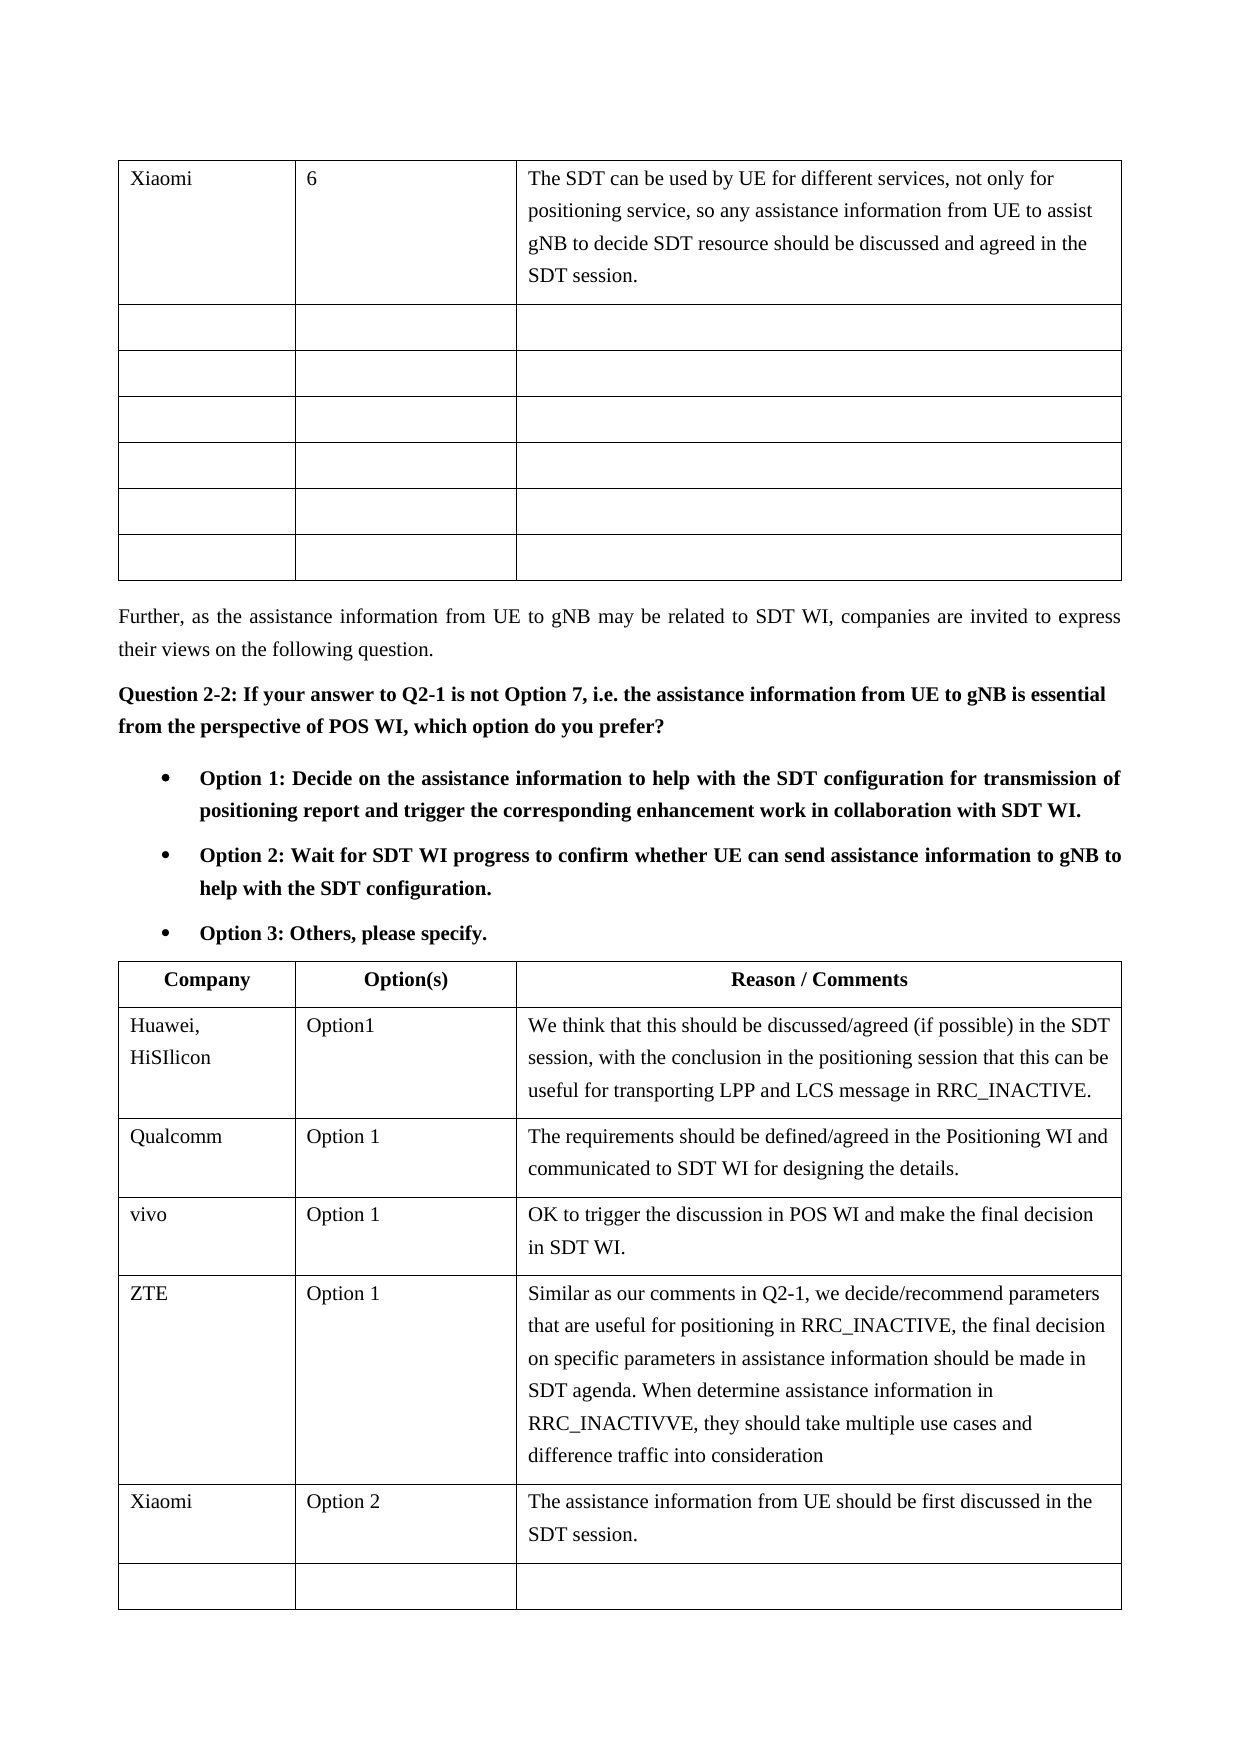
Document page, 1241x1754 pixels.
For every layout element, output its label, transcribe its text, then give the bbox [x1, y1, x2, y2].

table_cell Option 2 [296, 1485, 516, 1562]
table_cell [296, 535, 516, 580]
table_header Reason / Comments [517, 962, 1121, 1007]
table_cell [296, 305, 516, 350]
table_cell [119, 1564, 295, 1608]
table_header Option(s) [296, 962, 516, 1007]
table_cell 6 [296, 161, 516, 304]
table_cell [119, 397, 295, 442]
table_cell Qualcomm [119, 1119, 295, 1197]
table_cell [517, 443, 1121, 488]
table_cell Option 1 [296, 1276, 516, 1484]
text Question 2-2: If your answer to Q2-1 is not Option 7, i.e. the assistance information from UE to gNB is essential from the perspective of POS WI, which option do you prefer? [118, 677, 1122, 742]
table_cell [517, 351, 1121, 396]
table_cell ZTE [119, 1276, 295, 1484]
table_cell [119, 305, 295, 350]
table_cell [296, 1564, 516, 1608]
table_cell [517, 305, 1121, 350]
table_cell The assistance information from UE should be first discussed in the SDT session. [517, 1485, 1121, 1562]
table_cell Xiaomi [119, 1485, 295, 1562]
table_cell Option 1 [296, 1198, 516, 1275]
table_cell [119, 535, 295, 580]
table_cell OK to trigger the discussion in POS WI and make the final decision in SDT WI. [517, 1198, 1121, 1275]
list Option 3: Others, please specify. [162, 916, 1122, 949]
table_cell [119, 351, 295, 396]
table_cell [296, 489, 516, 534]
table_cell Huawei, HiSIlicon [119, 1008, 295, 1118]
list Option 2: Wait for SDT WI progress to confirm whether UE can send assistance information to gNB to help with the SDT configuration. [162, 839, 1122, 904]
table_cell Option1 [296, 1008, 516, 1118]
table_cell [517, 397, 1121, 442]
table_cell We think that this should be discussed/agreed (if possible) in the SDT session, with the conclusion in the positioning session that this can be useful for transporting LPP and LCS message in RRC_INACTIVE. [517, 1008, 1121, 1118]
table_cell [296, 397, 516, 442]
table_cell Similar as our comments in Q2-1, we decide/recommend parameters that are useful for positioning in RRC_INACTIVE, the final decision on specific parameters in assistance information should be made in SDT agenda. When determine assistance information in RRC_INACTIVVE, they should take multiple use cases and difference traffic into consideration [517, 1276, 1121, 1484]
table_cell Xiaomi [119, 161, 295, 304]
table_header Company [119, 962, 295, 1007]
table_cell [119, 443, 295, 488]
table_cell [296, 443, 516, 488]
table_cell [517, 1564, 1121, 1608]
table_cell [119, 489, 295, 534]
table_cell [517, 535, 1121, 580]
table_cell [296, 351, 516, 396]
table_cell vivo [119, 1198, 295, 1275]
text Further, as the assistance information from UE to gNB may be related to SDT WI, companies are invited to express their views on the following question. [118, 600, 1122, 665]
table_cell The SDT can be used by UE for different services, not only for positioning service, so any assistance information from UE to assist gNB to decide SDT resource should be discussed and agreed in the SDT session. [517, 161, 1121, 304]
table_cell [517, 489, 1121, 534]
list Option 1: Decide on the assistance information to help with the SDT configuration for transmission of positioning report and trigger the corresponding enhancement work in collaboration with SDT WI. [162, 761, 1122, 826]
table_cell The requirements should be defined/agreed in the Positioning WI and communicated to SDT WI for designing the details. [517, 1119, 1121, 1197]
table_cell Option 1 [296, 1119, 516, 1197]
